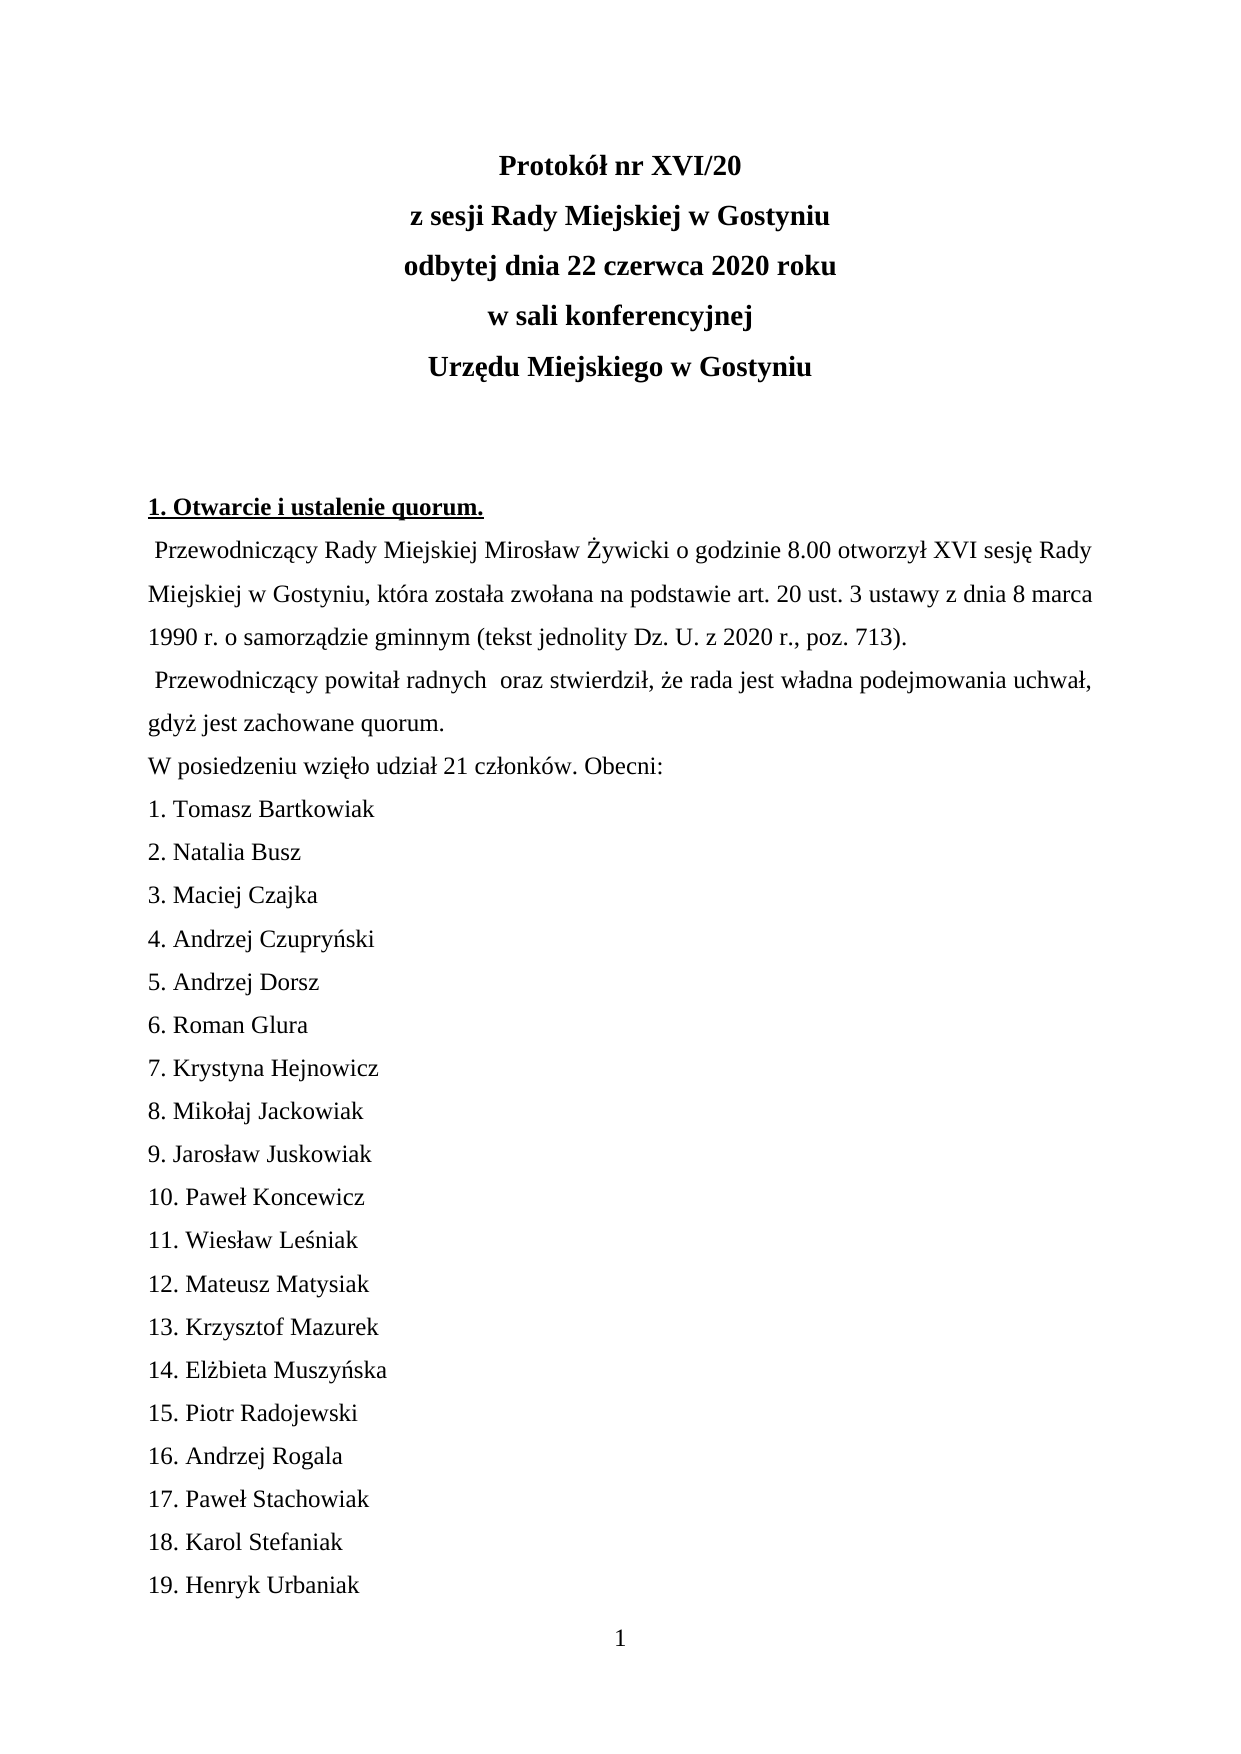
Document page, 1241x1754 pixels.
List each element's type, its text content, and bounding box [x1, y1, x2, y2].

text 1. Otwarcie i ustalenie quorum. [148, 492, 1093, 521]
text w sali konferencyjnej [148, 298, 1093, 332]
text z sesji Rady Miejskiej w Gostyniu [148, 198, 1093, 231]
text Przewodniczący powitał radnych oraz stwierdził, że rada jest władna podejmowania uchwał, gdyż jest zachowane quorum. [148, 665, 1093, 737]
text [148, 794, 1093, 1599]
text odbytej dnia 22 czerwca 2020 roku [148, 248, 1093, 282]
text Przewodniczący Rady Miejskiej Mirosław Żywicki o godzinie 8.00 otworzył XVI sesję Rady Miejskiej w Gostyniu, która została zwołana na podstawie art. 20 ust. 3 ustawy z dnia 8 marca 1990 r. o samorządzie gminnym (tekst jednolity Dz. U. z 2020 r., poz. 713). [148, 536, 1093, 651]
text Urzędu Miejskiego w Gostyniu [148, 349, 1093, 382]
text W posiedzeniu wzięło udział 21 członków. Obecni: [148, 751, 1093, 780]
text Protokół nr XVI/20 [148, 148, 1093, 181]
